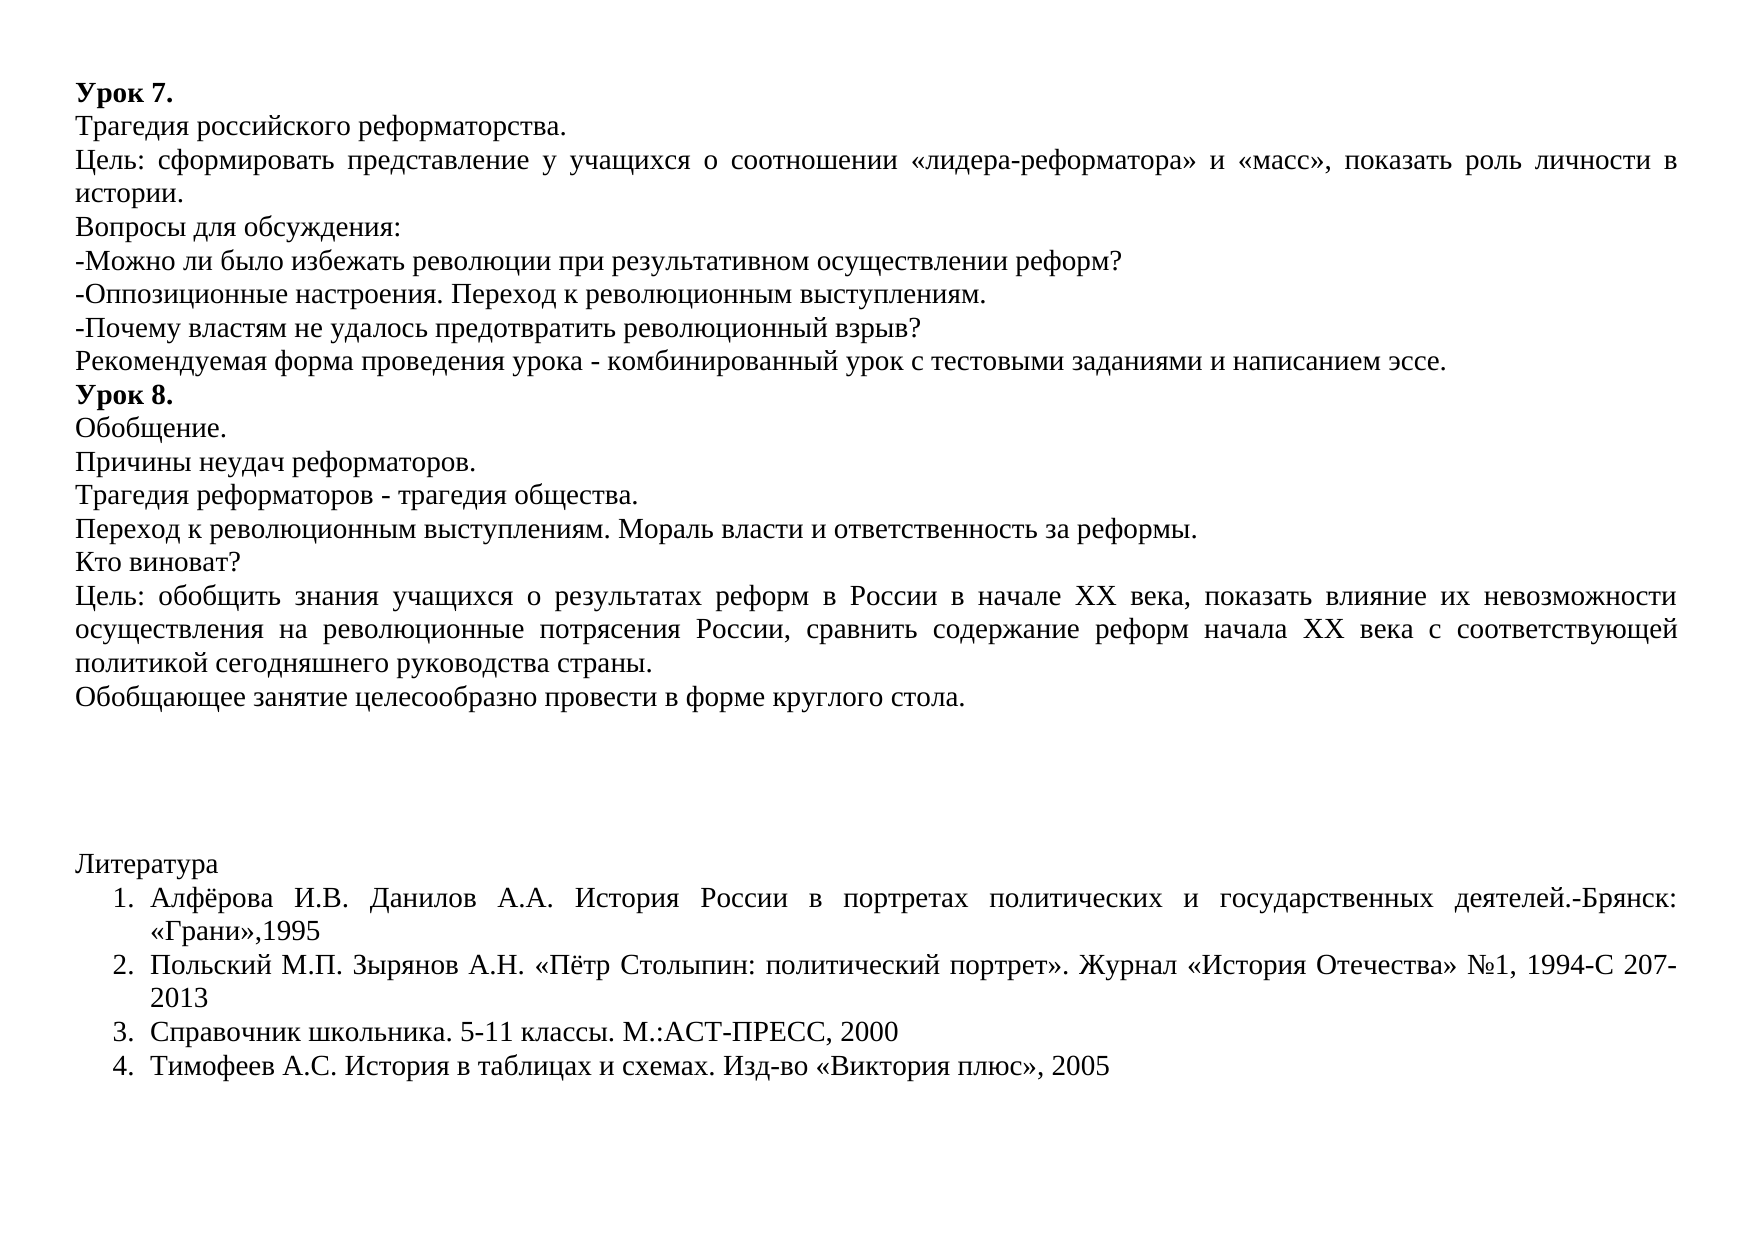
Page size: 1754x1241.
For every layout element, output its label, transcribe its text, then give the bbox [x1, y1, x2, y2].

text Трагедия реформаторов - трагедия общества. [75, 477, 1679, 511]
text Обобщение. [75, 410, 1679, 444]
text Цель: сформировать представление у учащихся о соотношении «лидера-реформатора» и «масс», показать роль личности в истории. [75, 142, 1679, 209]
text Причины неудач реформаторов. [75, 444, 1679, 477]
text Литература [75, 846, 1679, 880]
text -Почему властям не удалось предотвратить революционный взрыв? [75, 310, 1679, 343]
text -Оппозиционные настроения. Переход к революционным выступлениям. [75, 276, 1679, 310]
text -Можно ли было избежать революции при результативном осуществлении реформ? [75, 243, 1679, 276]
text Урок 8. [75, 377, 1679, 410]
text Урок 7. [75, 75, 1679, 108]
list Тимофеев А.С. История в таблицах и схемах. Изд-во «Виктория плюс», 2005 [112, 1048, 1679, 1081]
text Обобщающее занятие целесообразно провести в форме круглого стола. [75, 679, 1679, 712]
list Справочник школьника. 5-11 классы. М.:АСТ-ПРЕСС, 2000 [112, 1014, 1679, 1048]
list Алфёрова И.В. Данилов А.А. История России в портретах политических и государственных деятелей.-Брянск: «Грани»,1995 [112, 880, 1679, 947]
text Трагедия российского реформаторства. [75, 108, 1679, 142]
text Рекомендуемая форма проведения урока - комбинированный урок с тестовыми заданиями и написанием эссе. [75, 343, 1679, 377]
list Польский М.П. Зырянов А.Н. «Пётр Столыпин: политический портрет». Журнал «История Отечества» №1, 1994-С 207-2013 [112, 947, 1679, 1014]
text Цель: обобщить знания учащихся о результатах реформ в России в начале ХХ века, показать влияние их невозможности осуществления на революционные потрясения России, сравнить содержание реформ начала ХХ века с соответствующей политикой сегодняшнего руководства страны. [75, 578, 1679, 679]
text Кто виноват? [75, 544, 1679, 578]
text Переход к революционным выступлениям. Мораль власти и ответственность за реформы. [75, 511, 1679, 544]
text Вопросы для обсуждения: [75, 209, 1679, 243]
